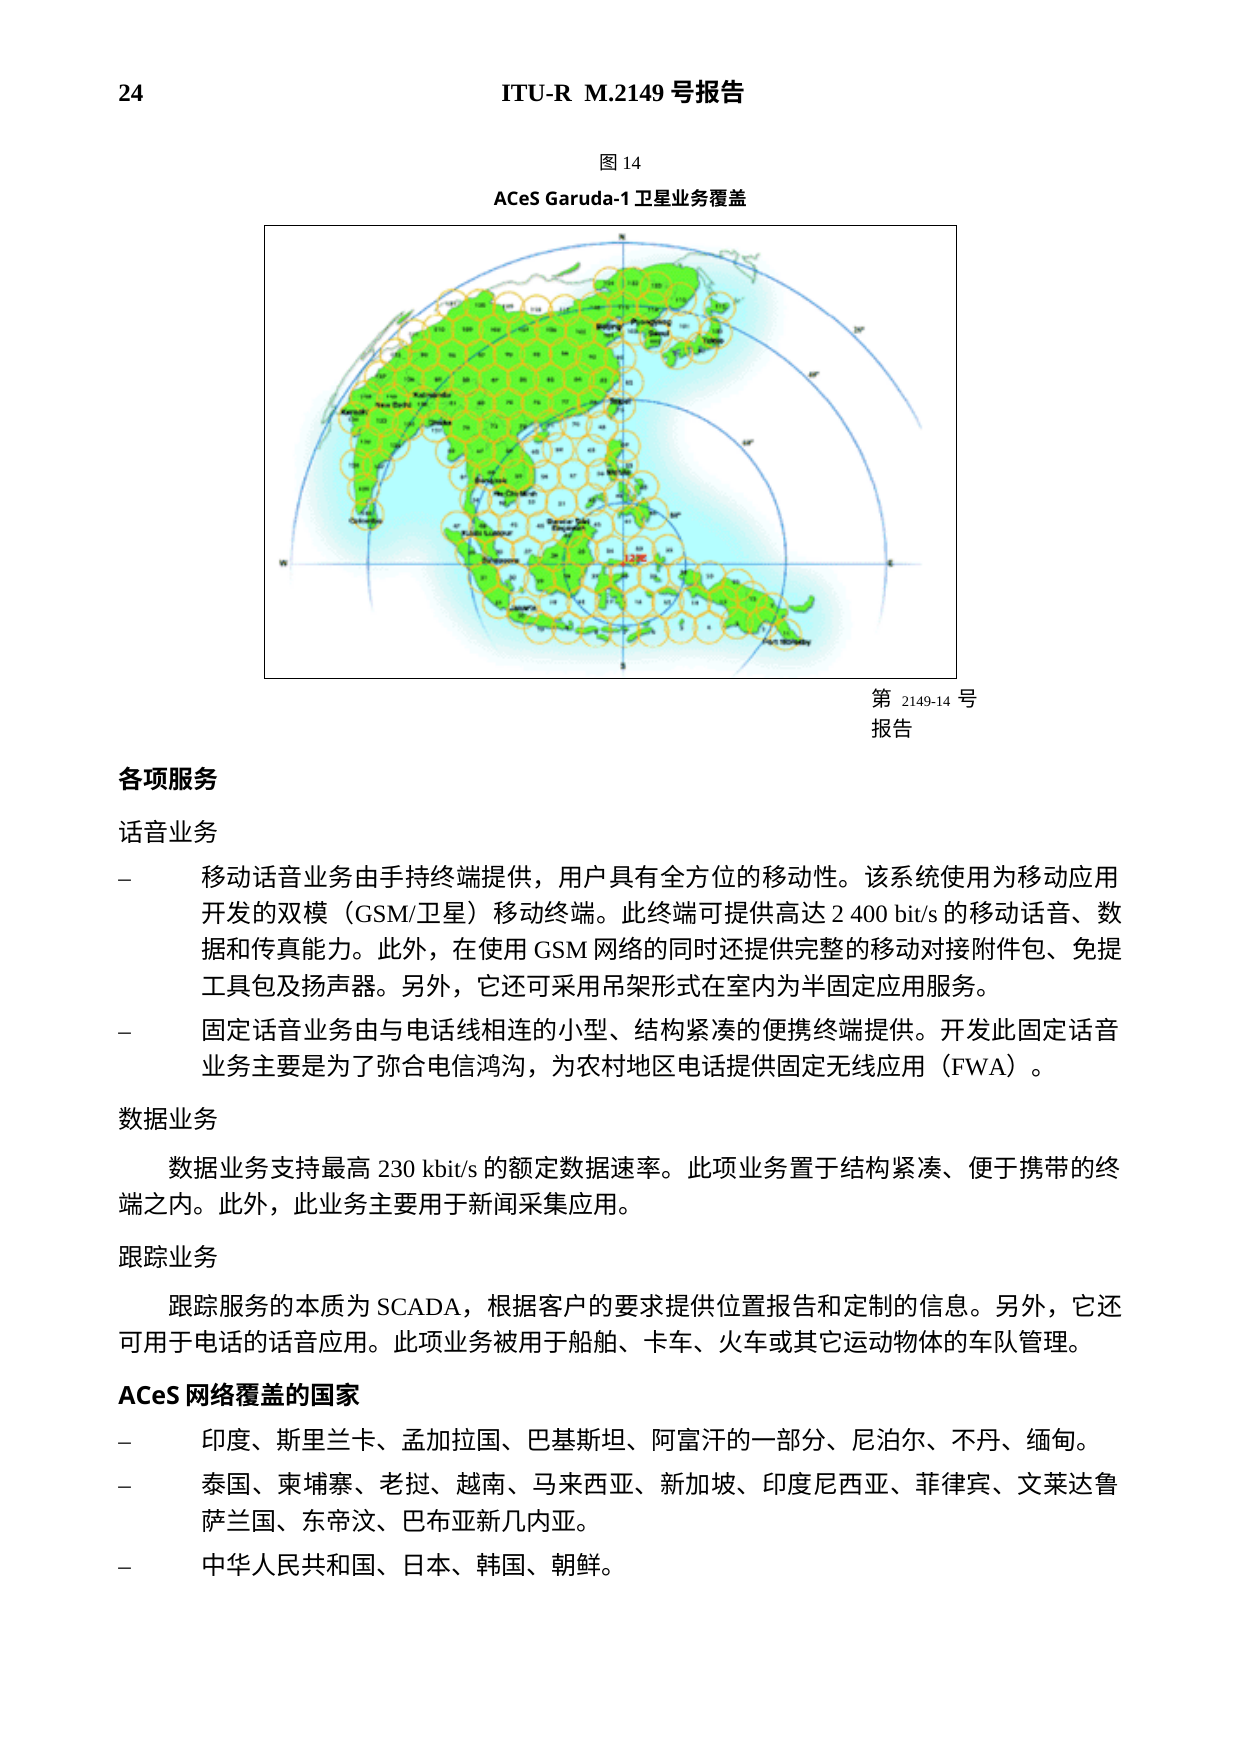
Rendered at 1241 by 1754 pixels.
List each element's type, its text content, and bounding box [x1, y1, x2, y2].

subtitle 话音业务 [118, 813, 1122, 849]
subtitle 各项服务 [118, 760, 1122, 796]
text – 移动话音业务由手持终端提供，用户具有全方位的移动性。该系统使用为移动应用开发的双模（GSM/卫星）移动终端。此终端可提供高达2 400 bit/s的移动话音、数据和传真能力。此外，在使用GSM网络的同时还提供完整的移动对接附件包、免提工具包及扬声器。另外，它还可采用吊架形式在室内为半固定应用服务。 [118, 857, 1122, 1002]
subtitle 数据业务 [118, 1100, 1122, 1136]
text 图14 [118, 148, 1122, 175]
text 数据业务支持最高230 kbit/s的额定数据速率。此项业务置于结构紧凑、便于携带的终端之内。此外，此业务主要用于新闻采集应用。 [118, 1148, 1122, 1221]
text – 泰国、柬埔寨、老挝、越南、马来西亚、新加坡、印度尼西亚、菲律宾、文莱达鲁萨兰国、东帝汶、巴布亚新几内亚。 [118, 1465, 1122, 1537]
text 跟踪服务的本质为SCADA，根据客户的要求提供位置报告和定制的信息。另外，它还可用于电话的话音应用。此项业务被用于船舶、卡车、火车或其它运动物体的车队管理。 [118, 1286, 1122, 1359]
picture [265, 226, 956, 678]
text – 印度、斯里兰卡、孟加拉国、巴基斯坦、阿富汗的一部分、尼泊尔、不丹、缅甸。 [118, 1420, 1122, 1456]
subtitle 跟踪业务 [118, 1238, 1122, 1274]
title ACeS Garuda-1卫星业务覆盖 [118, 183, 1122, 210]
subtitle ACeS网络覆盖的国家 [118, 1376, 1122, 1412]
text – 固定话音业务由与电话线相连的小型、结构紧凑的便携终端提供。开发此固定话音业务主要是为了弥合电信鸿沟，为农村地区电话提供固定无线应用（FWA）。 [118, 1011, 1122, 1083]
text – 中华人民共和国、日本、韩国、朝鲜。 [118, 1546, 1122, 1582]
